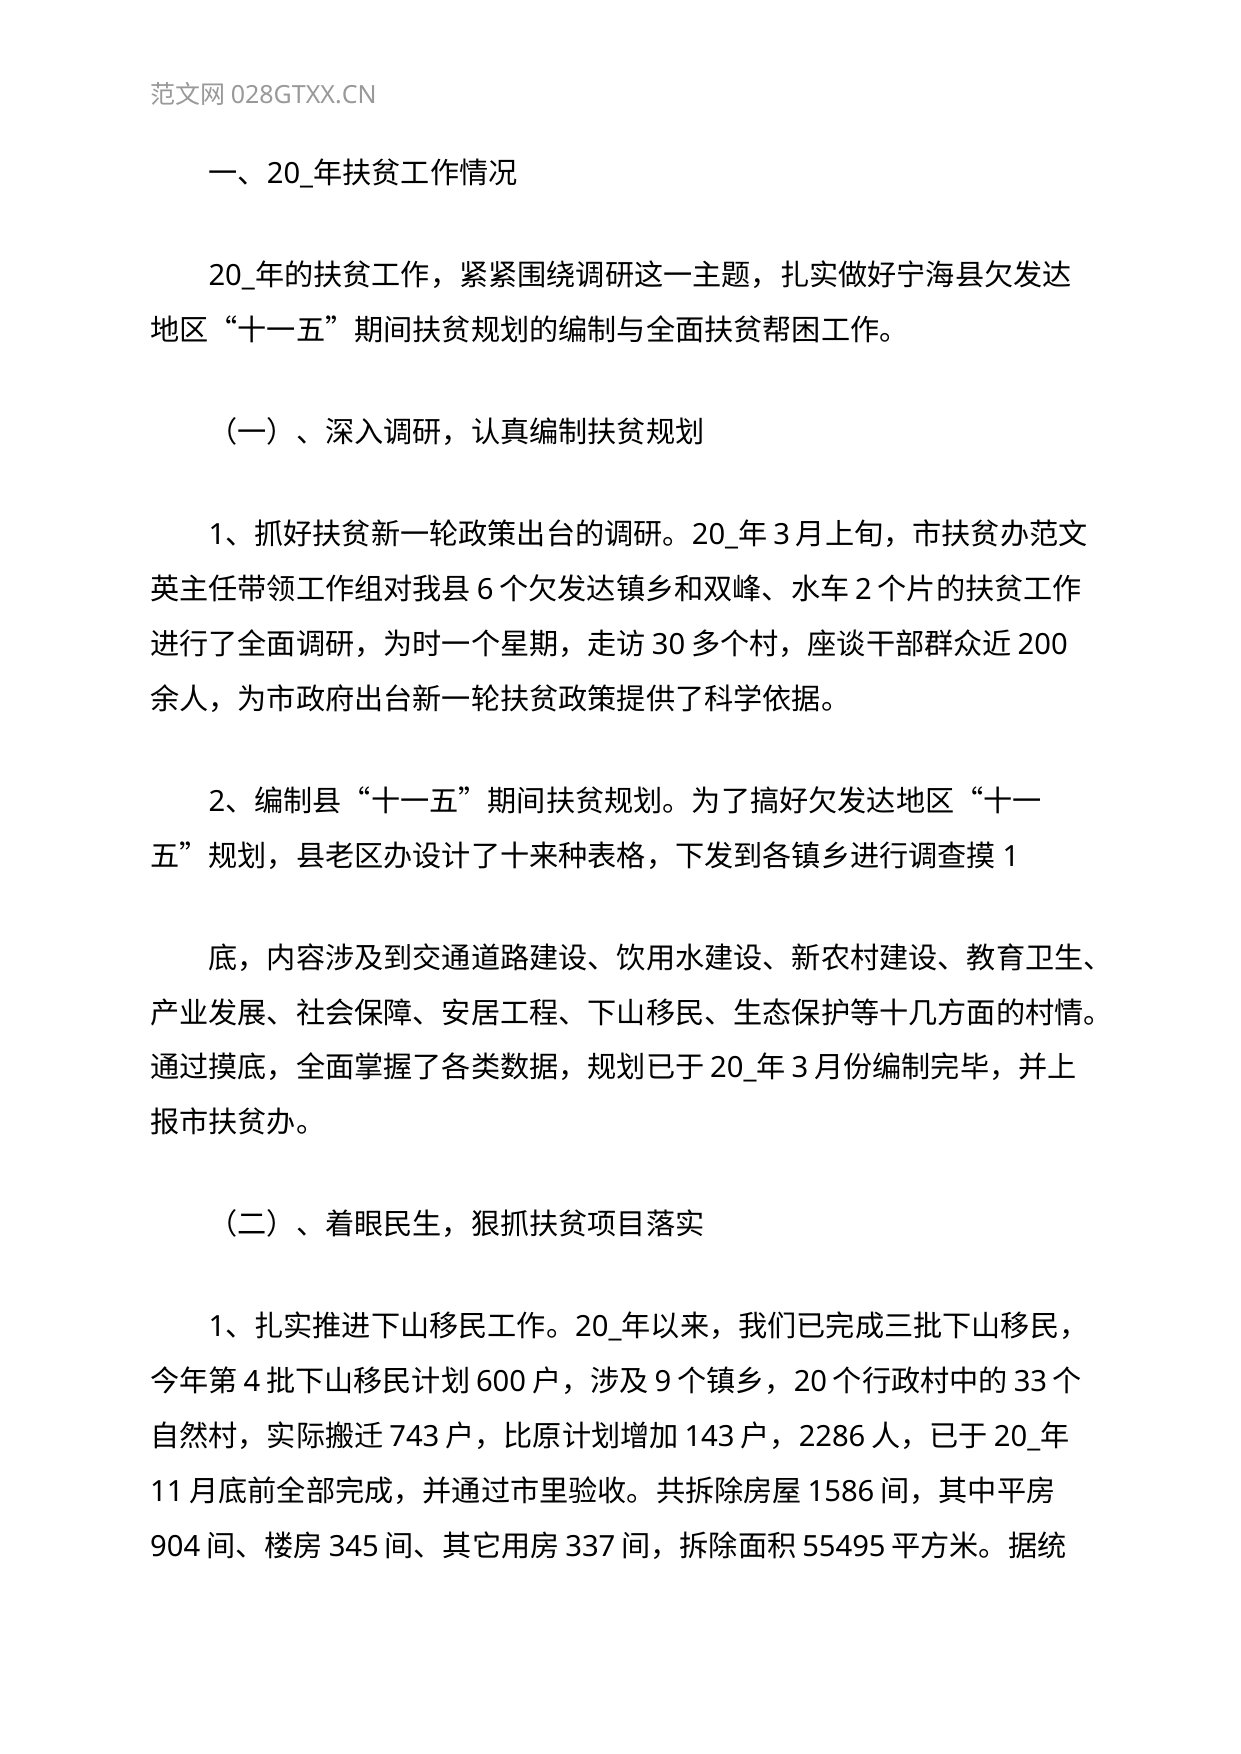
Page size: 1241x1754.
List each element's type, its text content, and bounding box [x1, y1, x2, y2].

text （一）、深入调研，认真编制扶贫规划 [150, 409, 1090, 451]
text （二）、着眼民生，狠抓扶贫项目落实 [150, 1201, 1090, 1243]
text 底，内容涉及到交通道路建设、饮用水建设、新农村建设、教育卫生、产业发展、社会保障、安居工程、下山移民、生态保护等十几方面的村情。通过摸底，全面掌握了各类数据，规划已于20_年3月份编制完毕，并上报市扶贫办。 [150, 934, 1090, 1141]
text 1、抓好扶贫新一轮政策出台的调研。20_年3月上旬，市扶贫办范文英主任带领工作组对我县6个欠发达镇乡和双峰、水车2个片的扶贫工作进行了全面调研，为时一个星期，走访30多个村，座谈干部群众近200余人，为市政府出台新一轮扶贫政策提供了科学依据。 [150, 511, 1090, 718]
text 20_年的扶贫工作，紧紧围绕调研这一主题，扎实做好宁海县欠发达地区“十一五”期间扶贫规划的编制与全面扶贫帮困工作。 [150, 252, 1090, 349]
text 一、20_年扶贫工作情况 [150, 150, 1090, 192]
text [150, 1303, 1090, 1565]
text 2、编制县“十一五”期间扶贫规划。为了搞好欠发达地区“十一五”规划，县老区办设计了十来种表格，下发到各镇乡进行调查摸 1 [150, 777, 1090, 875]
